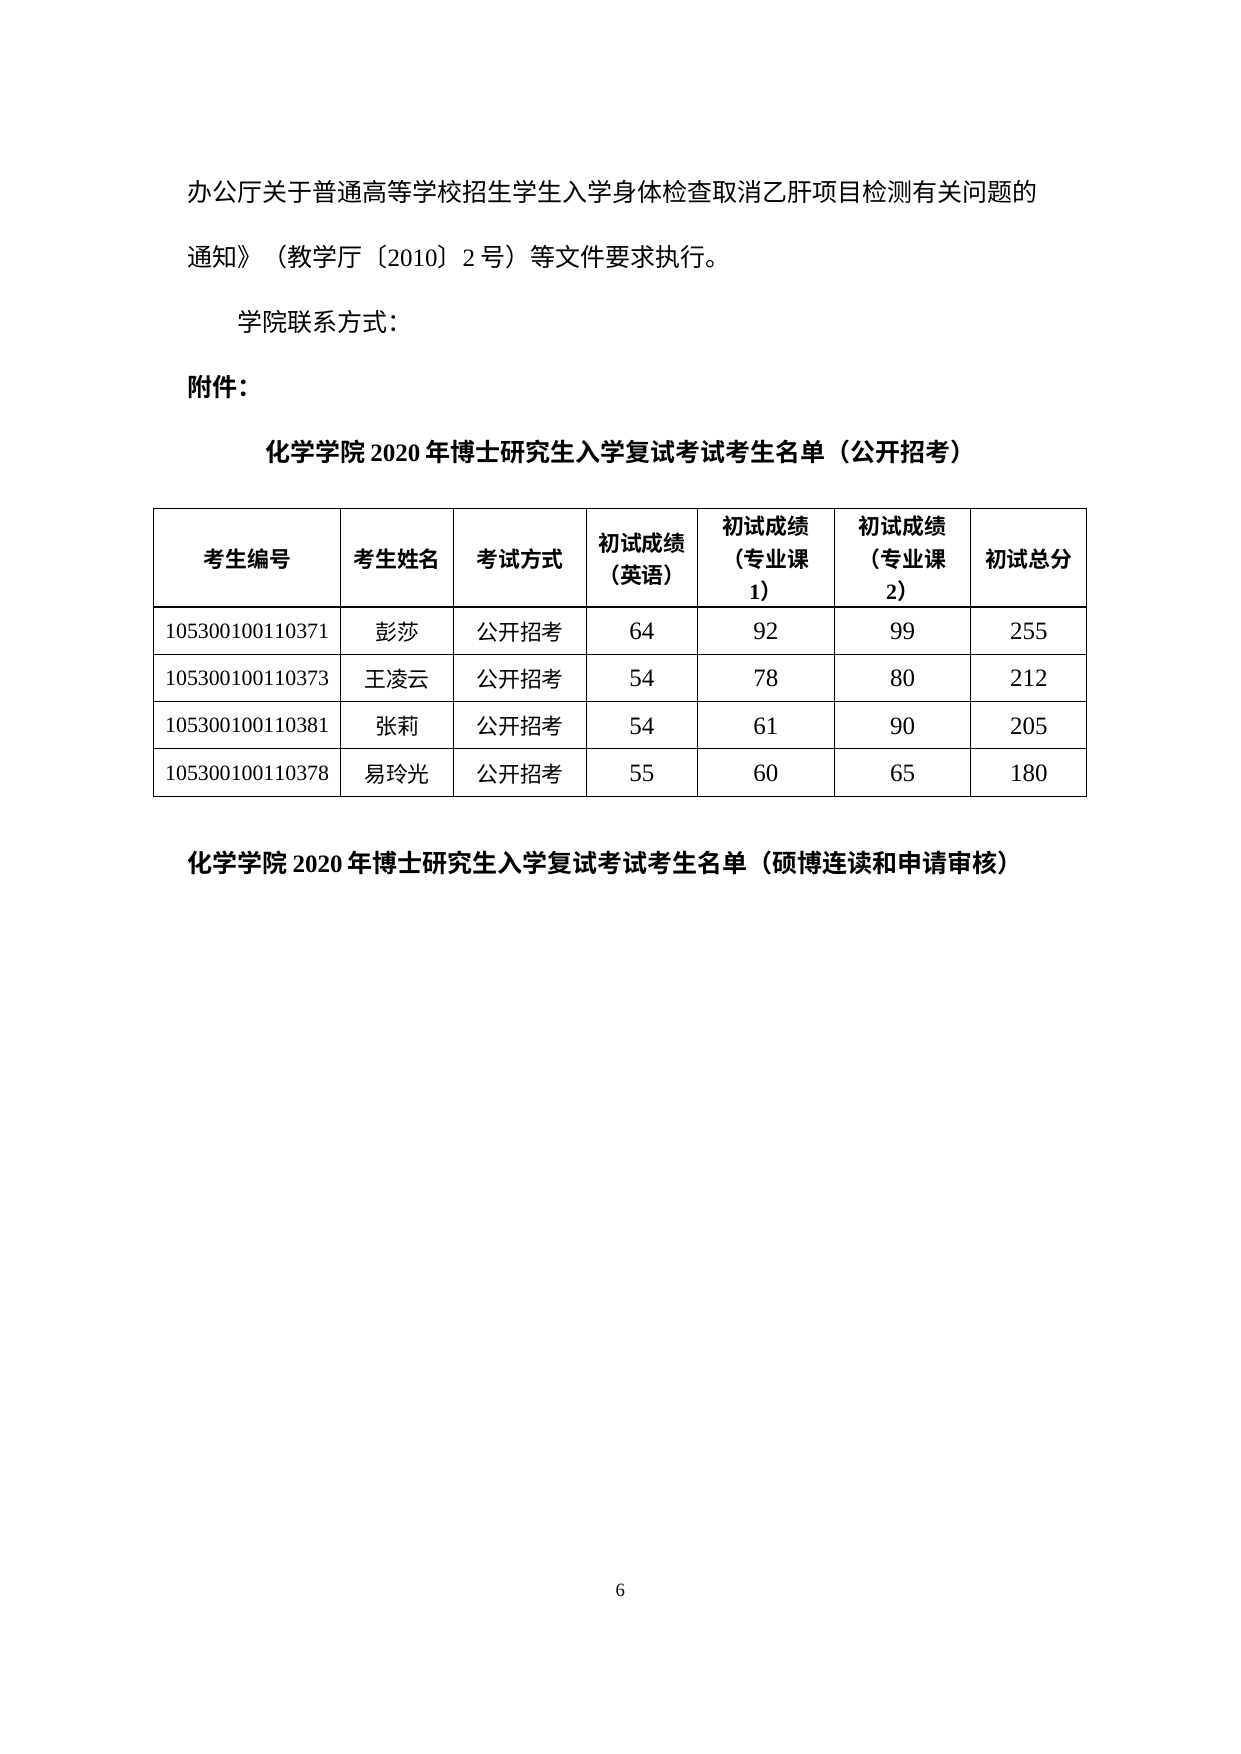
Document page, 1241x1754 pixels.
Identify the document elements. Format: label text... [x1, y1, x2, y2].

table_cell 180 [971, 749, 1086, 796]
table_cell 80 [835, 655, 970, 701]
table_cell 99 [835, 608, 970, 654]
table_header 考试方式 [454, 509, 586, 606]
table_header 初试总分 [971, 509, 1086, 606]
table_cell 公开招考 [454, 749, 586, 796]
table_cell 公开招考 [454, 655, 586, 701]
table_cell 105300100110378 [154, 749, 340, 796]
table_cell 张莉 [341, 702, 453, 748]
table_header 考生编号 [154, 509, 340, 606]
table_cell 彭莎 [341, 608, 453, 654]
table_cell 78 [698, 655, 834, 701]
text 附件： [187, 353, 1053, 418]
text 化学学院2020年博士研究生入学复试考试考生名单（公开招考） [187, 418, 1053, 483]
table_cell 65 [835, 749, 970, 796]
table_cell 90 [835, 702, 970, 748]
table_header 考生姓名 [341, 509, 453, 606]
table_cell 公开招考 [454, 608, 586, 654]
table_cell 64 [587, 608, 697, 654]
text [187, 158, 1053, 288]
text 化学学院2020年博士研究生入学复试考试考生名单（硕博连读和申请审核） [187, 829, 1053, 894]
table_cell 205 [971, 702, 1086, 748]
table_cell 54 [587, 702, 697, 748]
table_cell 易玲光 [341, 749, 453, 796]
table_cell 61 [698, 702, 834, 748]
table_cell 王凌云 [341, 655, 453, 701]
table_header 初试成绩 （专业课2） [835, 509, 970, 606]
table_header 初试成绩 （英语） [587, 509, 697, 606]
table_header 初试成绩 （专业课1） [698, 509, 834, 606]
text 学院联系方式： [187, 288, 1053, 353]
table_cell 公开招考 [454, 702, 586, 748]
table_cell 60 [698, 749, 834, 796]
table_cell 55 [587, 749, 697, 796]
table_cell 54 [587, 655, 697, 701]
table_cell 212 [971, 655, 1086, 701]
table_cell 255 [971, 608, 1086, 654]
table_cell 92 [698, 608, 834, 654]
table_cell 105300100110373 [154, 655, 340, 701]
table_cell 105300100110371 [154, 608, 340, 654]
table_cell 105300100110381 [154, 702, 340, 748]
